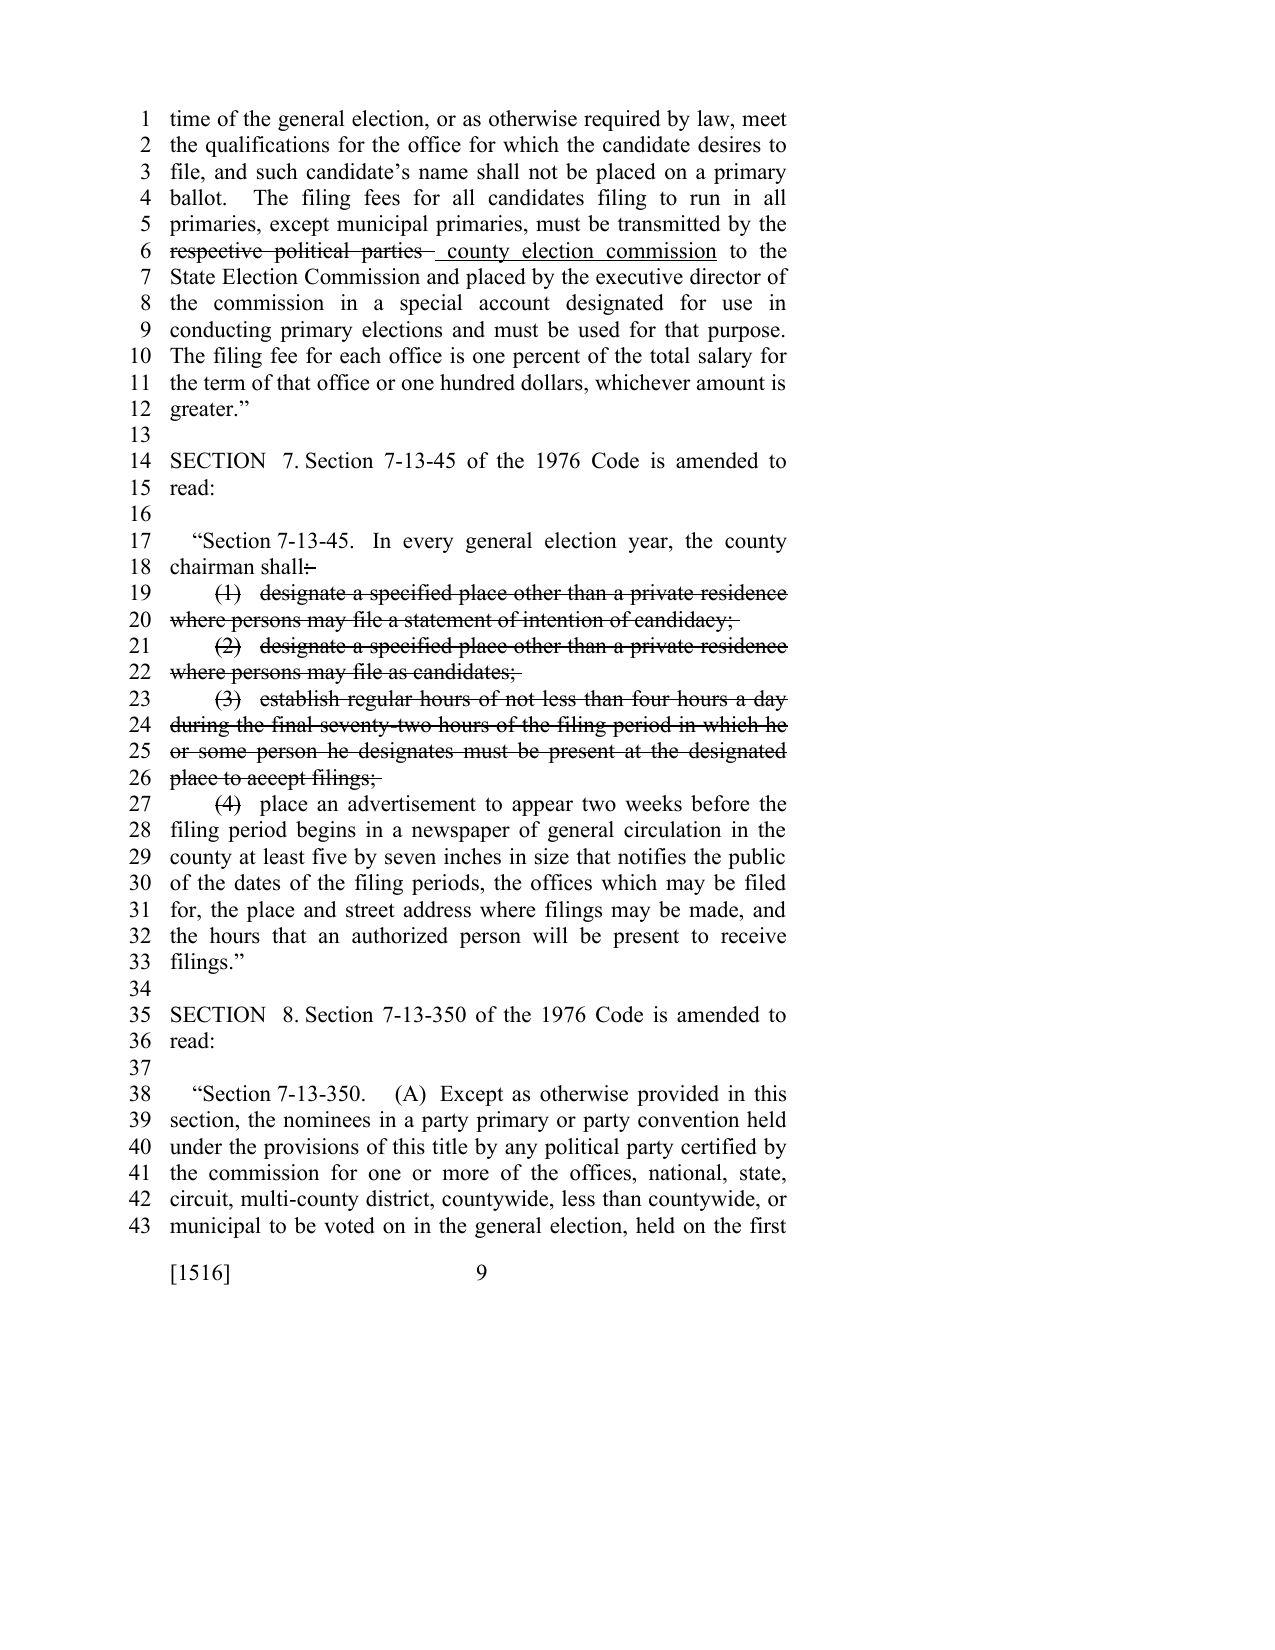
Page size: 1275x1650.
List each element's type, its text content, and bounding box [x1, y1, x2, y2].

text (3) establish regular hours of not less than four hours a day during the final seventy-two hours of the filing period in which he or some person he designates must be present at the designated place to accept filings; [169, 726, 787, 752]
text SECTION 7. Section 7-13-45 of the 1976 Code is amended to read: [169, 448, 787, 500]
text SECTION 8. Section 7-13-350 of the 1976 Code is amended to read: [169, 1001, 787, 1054]
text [169, 1080, 787, 1238]
text (3) establish regular hours of not less than four hours a day during the final seventy-two hours of the filing period in which he or some person he designates must be present at the designated place to accept filings; [169, 753, 787, 790]
text (1) designate a specified place other than a private residence where persons may file a statement of intention of candidacy; [169, 579, 787, 632]
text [169, 105, 787, 421]
text “Section 7-13-45. In every general election year, the county chairman shall: [169, 527, 787, 579]
text (3) establish regular hours of not less than four hours a day during the final seventy-two hours of the filing period in which he or some person he designates must be present at the designated place to accept filings; [169, 685, 787, 725]
text (2) designate a specified place other than a private residence where persons may file as candidates; [169, 632, 787, 685]
text (4) place an advertisement to appear two weeks before the filing period begins in a newspaper of general circulation in the county at least five by seven inches in size that notifies the public of the dates of the filing periods, the offices which may be filed for, the place and street address where filings may be made, and the hours that an authorized person will be present to receive filings.” [169, 790, 787, 975]
